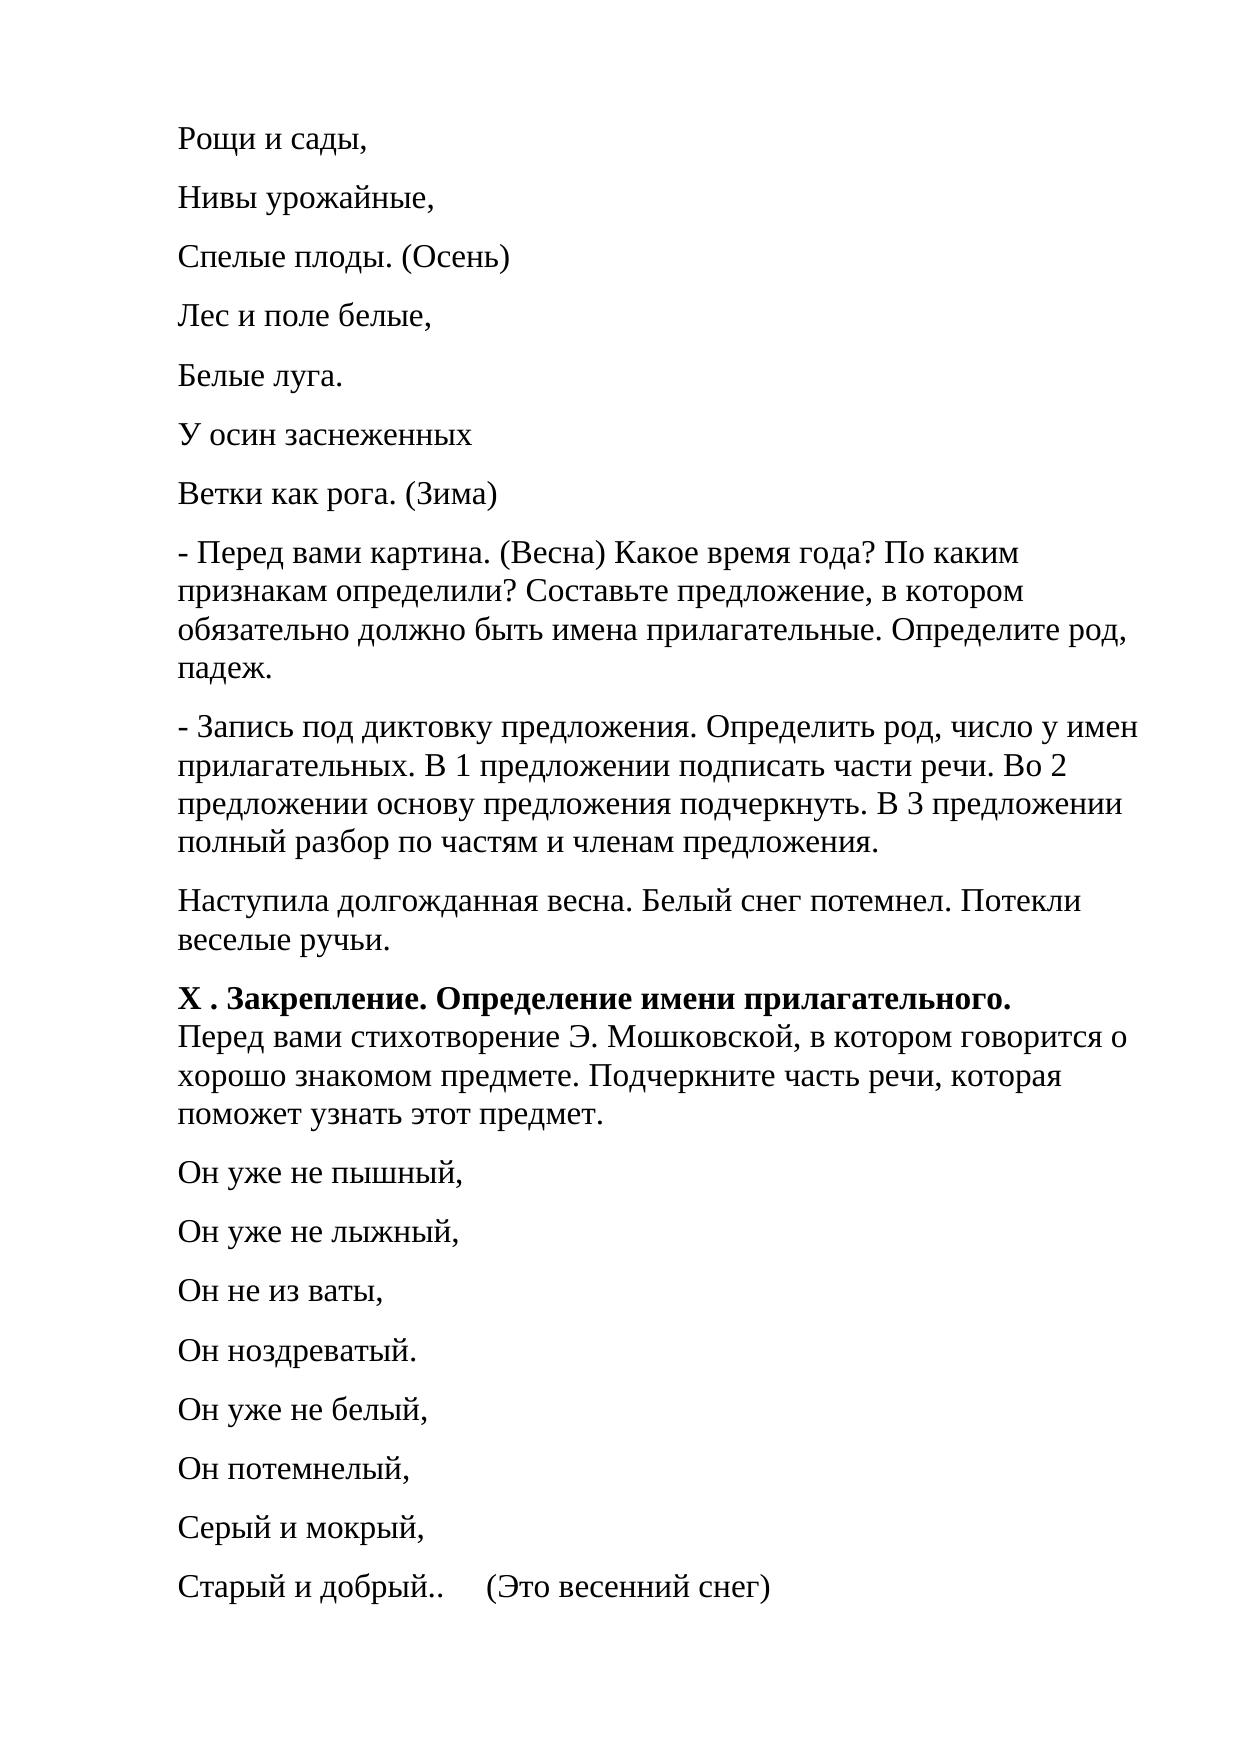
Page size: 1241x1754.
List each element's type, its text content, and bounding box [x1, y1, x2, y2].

text Серый и мокрый, [177, 1507, 1152, 1546]
text Он ноздреватый. [177, 1330, 1152, 1368]
text Он уже не белый, [177, 1389, 1152, 1427]
text - Перед вами картина. (Весна) Какое время года? По каким признакам определили? Составьте предложение, в котором обязательно должно быть имена прилагательные. Определите род, падеж. [177, 532, 1152, 686]
text X . Закрепление. Определение имени прилагательного. [177, 978, 1152, 1016]
text Нивы урожайные, [177, 177, 1152, 216]
text Перед вами стихотворение Э. Мошковской, в котором говорится о хорошо знакомом предмете. Подчеркните часть речи, которая поможет узнать этот предмет. [177, 1016, 1152, 1131]
text - Запись под диктовку предложения. Определить род, число у имен прилагательных. В 1 предложении подписать части речи. Во 2 предложении основу предложения подчеркнуть. В 3 предложении полный разбор по частям и членам предложения. [177, 706, 1152, 860]
text Старый и добрый.. (Это весенний снег) [177, 1566, 1152, 1605]
text Спелые плоды. (Осень) [177, 236, 1152, 275]
text У осин заснеженных [177, 414, 1152, 452]
text Он уже не лыжный, [177, 1211, 1152, 1250]
text Он уже не пышный, [177, 1152, 1152, 1191]
text Лес и поле белые, [177, 296, 1152, 334]
text Наступила долгожданная весна. Белый снег потемнел. Потекли веселые ручьи. [177, 881, 1152, 957]
text Рощи и сады, [177, 118, 1152, 156]
text Ветки как рога. (Зима) [177, 473, 1152, 511]
text Белые луга. [177, 355, 1152, 393]
text Он не из ваты, [177, 1271, 1152, 1309]
text Он потемнелый, [177, 1448, 1152, 1486]
